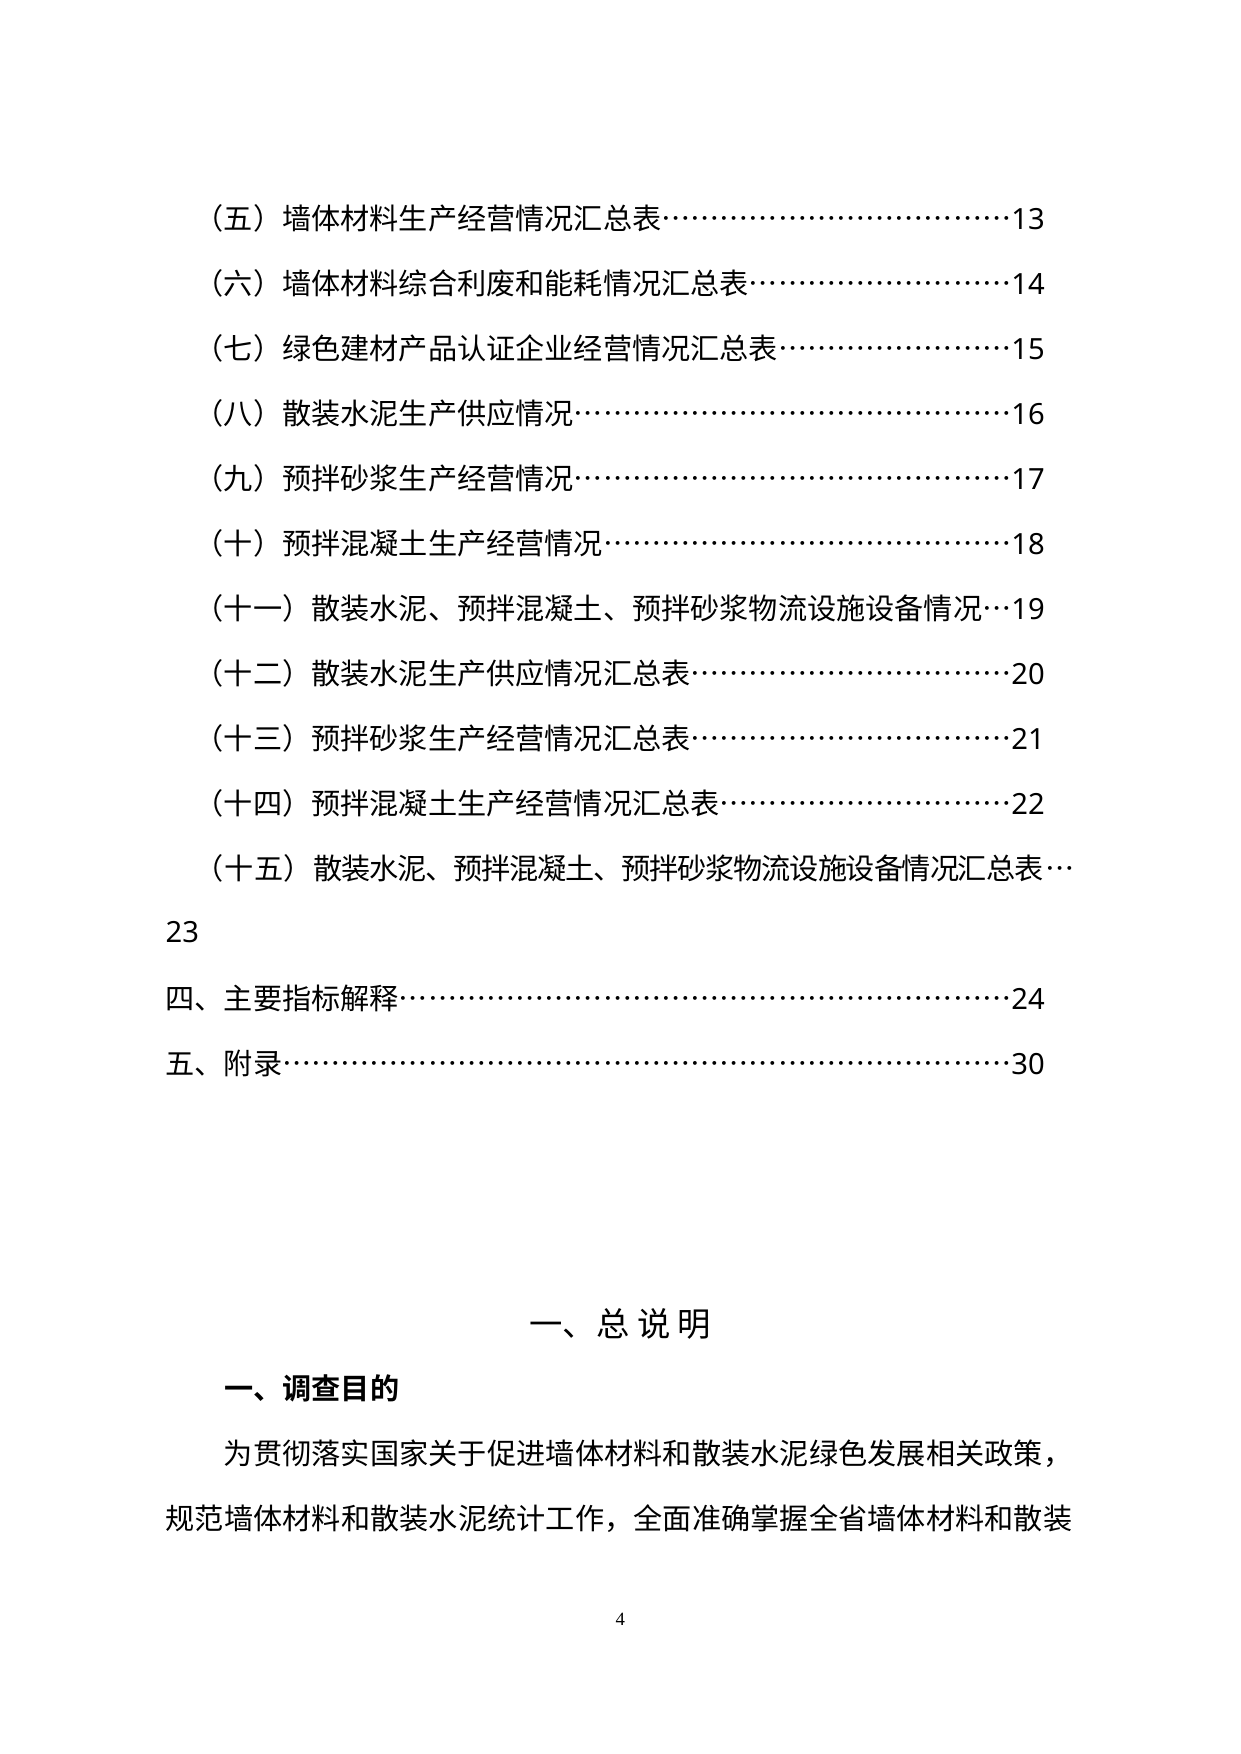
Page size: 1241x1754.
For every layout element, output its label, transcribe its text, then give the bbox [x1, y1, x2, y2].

text 一、调查目的 [165, 1354, 1075, 1419]
text （九）预拌砂浆生产经营情况………………………………………17 [165, 444, 1075, 509]
text （八）散装水泥生产供应情况………………………………………16 [165, 379, 1075, 444]
text （六）墙体材料综合利废和能耗情况汇总表………………………14 [165, 249, 1075, 314]
text （十一）散装水泥、预拌混凝土、预拌砂浆物流设施设备情况…19 [165, 574, 1075, 639]
text （十五）散装水泥、预拌混凝土、预拌砂浆物流设施设备情况汇总表…23 [165, 834, 1075, 964]
text （五）墙体材料生产经营情况汇总表………………………………13 [165, 184, 1075, 249]
text 五、附录…………………………………………………………………30 [165, 1029, 1075, 1094]
text 一、总 说 明 [165, 1289, 1075, 1354]
text （十四）预拌混凝土生产经营情况汇总表…………………………22 [165, 769, 1075, 834]
text （十）预拌混凝土生产经营情况……………………………………18 [165, 509, 1075, 574]
text （七）绿色建材产品认证企业经营情况汇总表……………………15 [165, 314, 1075, 379]
text （十二）散装水泥生产供应情况汇总表……………………………20 [165, 639, 1075, 704]
text 四、主要指标解释………………………………………………………24 [165, 964, 1075, 1029]
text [165, 1419, 1075, 1549]
text （十三）预拌砂浆生产经营情况汇总表……………………………21 [165, 704, 1075, 769]
